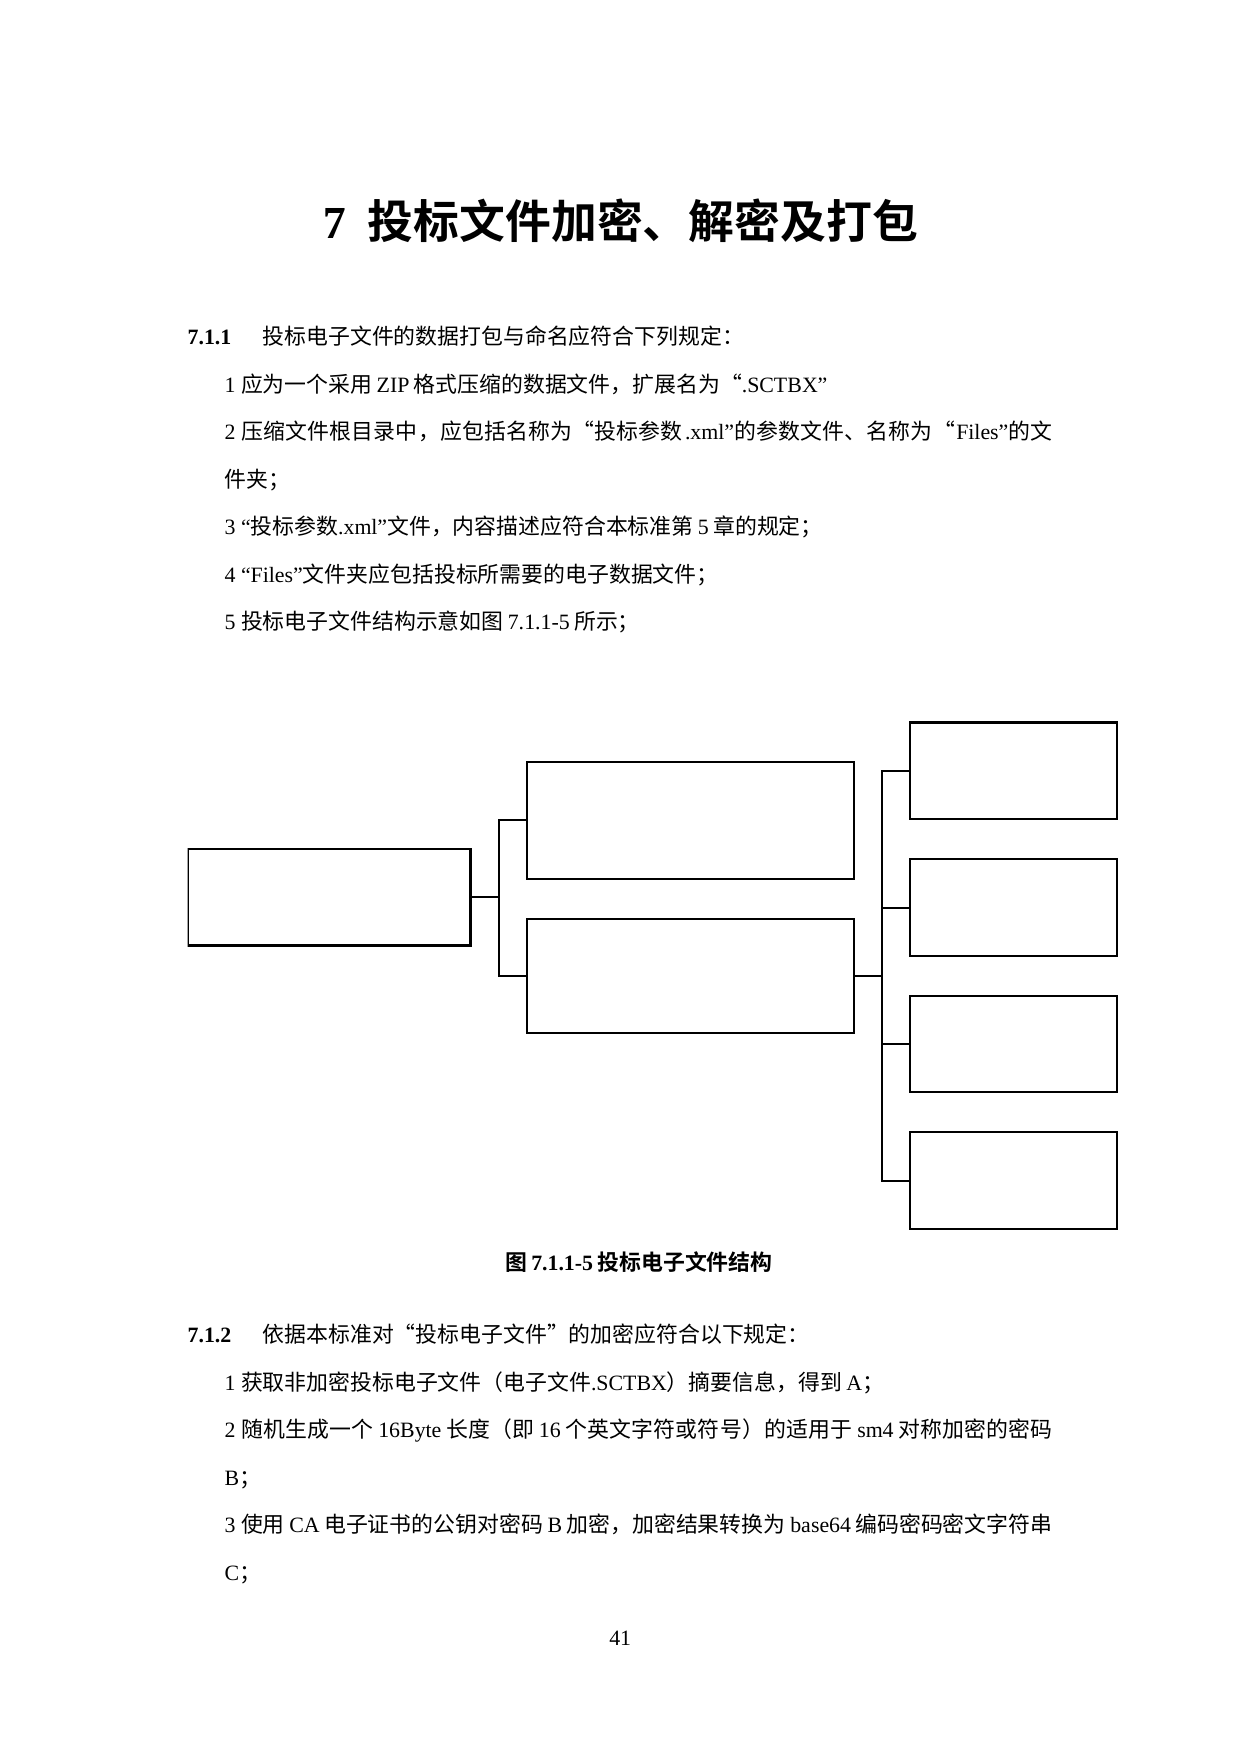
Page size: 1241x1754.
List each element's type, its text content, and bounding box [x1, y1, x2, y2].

list 依据本标准对“投标电子文件”的加密应符合以下规定： [187, 1317, 1053, 1349]
text 1 获取非加密投标电子文件（电子文件.SCTBX）摘要信息，得到A； [224, 1365, 1053, 1397]
text 图7.1.1-5投标电子文件结构 [224, 1245, 1053, 1276]
text 2 压缩文件根目录中，应包括名称为“投标参数.xml”的参数文件、名称为“Files”的文件夹； [224, 414, 1053, 493]
list 投标电子文件的数据打包与命名应符合下列规定： [187, 319, 1053, 351]
text 5 投标电子文件结构示意如图7.1.1-5所示； [224, 604, 1053, 636]
text 3 “投标参数.xml”文件，内容描述应符合本标准第5章的规定； [224, 509, 1053, 541]
text 1 应为一个采用ZIP格式压缩的数据文件，扩展名为“.SCTBX” [224, 367, 1053, 398]
subtitle 投标文件加密、解密及打包 [187, 185, 1053, 252]
text 4 “Files”文件夹应包括投标所需要的电子数据文件； [224, 557, 1053, 588]
text 3 使用CA电子证书的公钥对密码B加密，加密结果转换为base64编码密码密文字符串C； [224, 1507, 1053, 1587]
text 2 随机生成一个16Byte长度（即16个英文字符或符号）的适用于sm4对称加密的密码B； [224, 1412, 1053, 1492]
